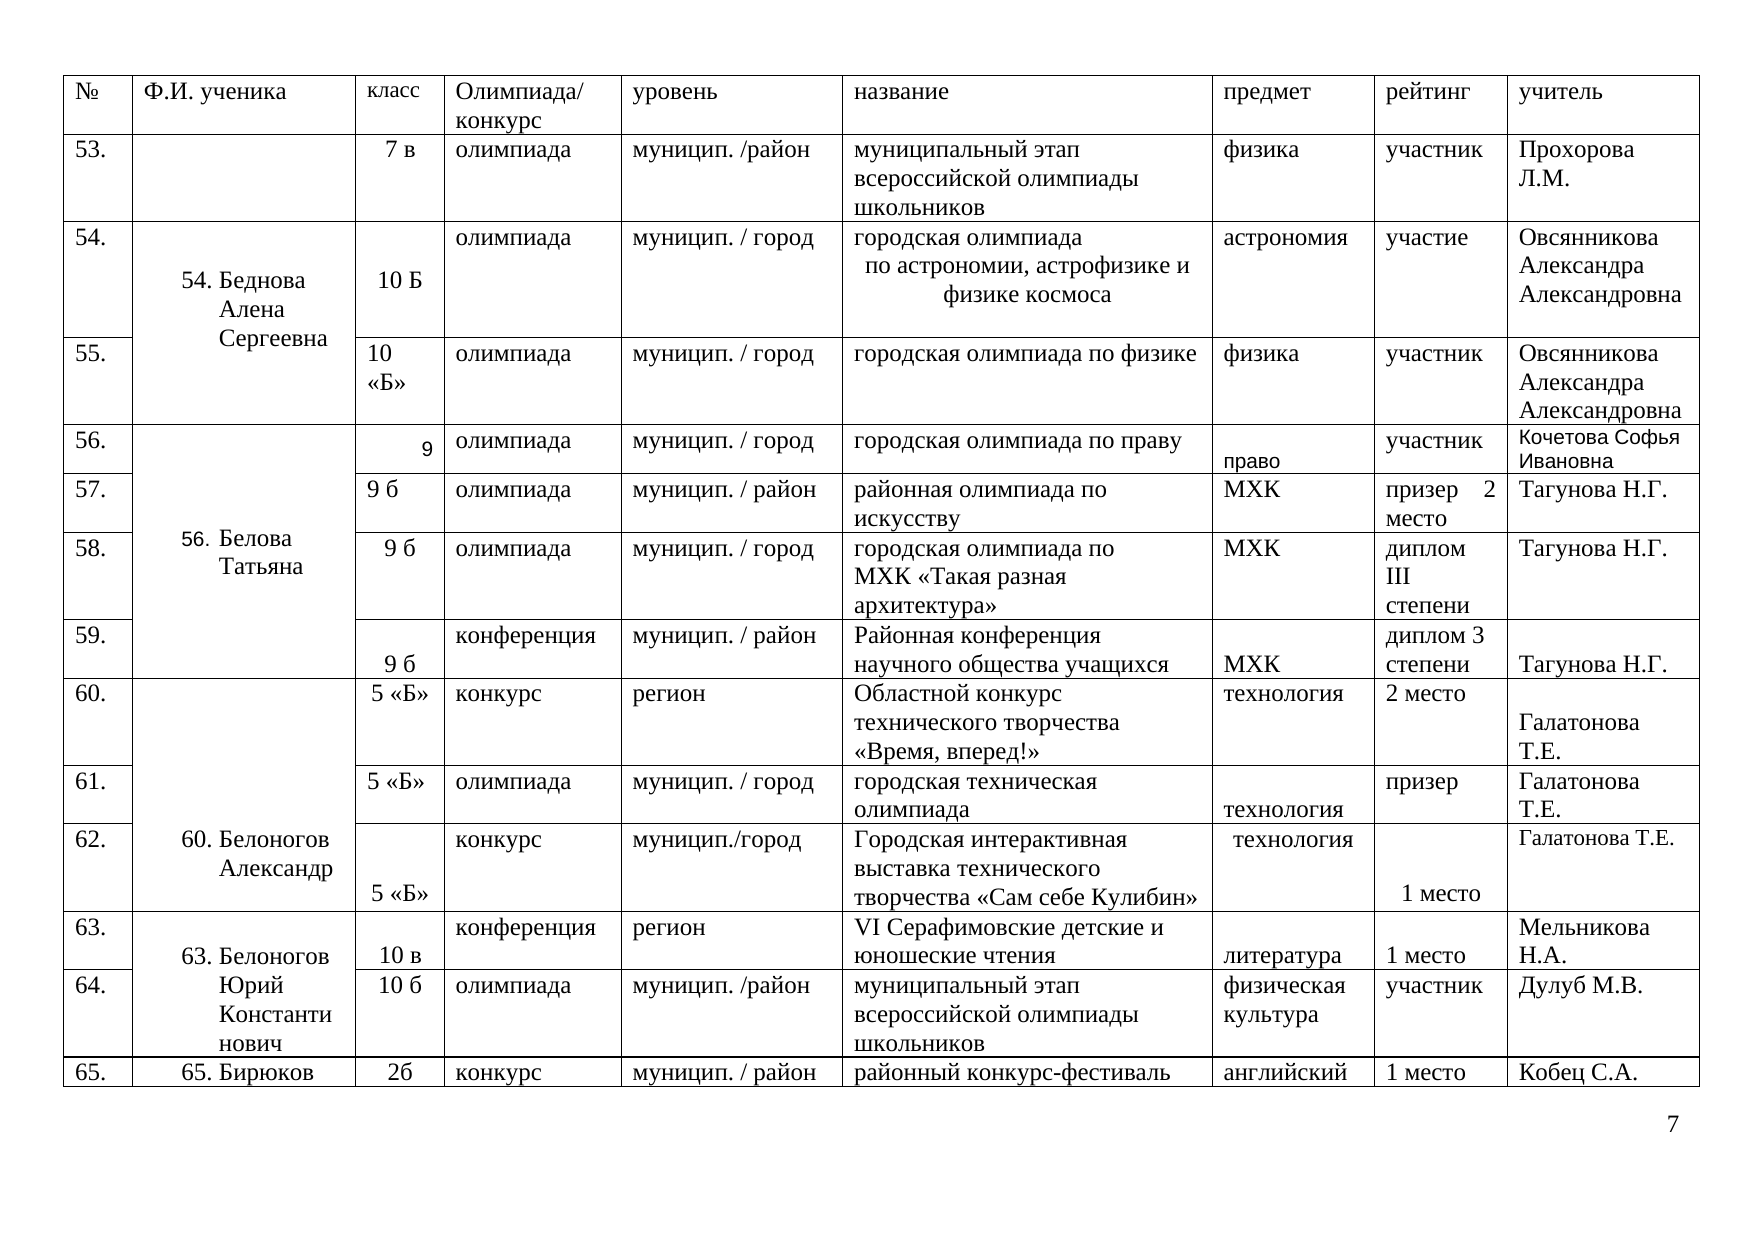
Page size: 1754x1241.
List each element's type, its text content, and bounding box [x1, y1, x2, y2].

table_cell технология [1213, 679, 1374, 765]
table_cell муницип. /район [622, 135, 842, 221]
table_cell муниципальный этап всероссийской олимпиады школьников [843, 970, 1212, 1056]
table_cell регион [622, 912, 842, 969]
table_cell Тагунова Н.Г. [1508, 620, 1699, 677]
table_header название [843, 76, 1212, 133]
table_cell Областной конкурс технического творчества «Время, вперед!» [843, 679, 1212, 765]
table_cell 10 Б [356, 222, 444, 337]
table_cell конференция [445, 912, 621, 969]
table_cell диплом 3 степени [1375, 620, 1507, 677]
table_cell [64, 912, 132, 969]
table_cell участник [1375, 970, 1507, 1056]
table_cell призер 2 место [1375, 474, 1507, 532]
table_cell Тагунова Н.Г. [1508, 474, 1699, 532]
table_cell [64, 620, 132, 677]
table_cell 1 место [1375, 824, 1507, 911]
table_cell 9 [356, 425, 444, 473]
table_cell технология [1213, 766, 1374, 823]
table_cell право [1213, 425, 1374, 473]
table_cell 5 «Б» [356, 824, 444, 911]
table_cell муницип. / город [622, 766, 842, 823]
table_cell [64, 425, 132, 473]
table_cell [64, 824, 132, 911]
table_cell Городская интерактивная выставка технического творчества «Сам себе Кулибин» [843, 824, 1212, 911]
table_cell технология [1213, 824, 1374, 911]
table_cell [64, 474, 132, 532]
table_cell Дулуб М.В. [1508, 970, 1699, 1056]
table_cell городская олимпиада по МХК «Такая разная архитектура» [843, 533, 1212, 619]
table_cell районная олимпиада по искусству [843, 474, 1212, 532]
table_cell 7 в [356, 135, 444, 221]
table_cell муницип. / город [622, 338, 842, 424]
table_cell олимпиада [445, 135, 621, 221]
table_cell муницип. / район [622, 620, 842, 677]
table_cell участие [1375, 222, 1507, 337]
table_cell литература [1213, 912, 1374, 969]
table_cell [843, 135, 1212, 221]
table_cell диплом III степени [1375, 533, 1507, 619]
table_cell VI Серафимовские детские и юношеские чтения [843, 912, 1212, 969]
table_cell Белоногов Юрий Константинович [133, 912, 355, 1056]
table_cell Овсянникова Александра Александровна [1508, 222, 1699, 337]
table_cell Районная конференция научного общества учащихся [843, 620, 1212, 677]
table_cell Белова Татьяна [133, 425, 355, 677]
table_cell [64, 135, 132, 221]
table_cell Прохорова Л.М. [1508, 135, 1699, 221]
table_cell олимпиада [445, 766, 621, 823]
table_cell 9 б [356, 620, 444, 677]
table_cell 10 в [356, 912, 444, 969]
table_header рейтинг [1375, 76, 1507, 133]
table_cell муницип. / город [622, 533, 842, 619]
table_cell 10 б [356, 970, 444, 1056]
table_cell 5 «Б» [356, 679, 444, 765]
table_cell городская техническая олимпиада [843, 766, 1212, 823]
table_cell [64, 679, 132, 765]
table_cell Мельникова Н.А. [1508, 912, 1699, 969]
table_cell МХК [1213, 620, 1374, 677]
table_cell [64, 338, 132, 424]
table_cell участник [1375, 135, 1507, 221]
table_cell 1 место [1375, 1058, 1507, 1086]
table_cell олимпиада [445, 970, 621, 1056]
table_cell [843, 1058, 1212, 1086]
table_cell конференция [445, 620, 621, 677]
table_header № [64, 76, 132, 133]
table_cell участник [1375, 338, 1507, 424]
table_cell физика [1213, 135, 1374, 221]
table_cell регион [622, 679, 842, 765]
table_cell конкурс [445, 1058, 621, 1086]
table_cell МХК [1213, 533, 1374, 619]
table_cell Бирюков Арсений [133, 1058, 355, 1086]
table_cell муницип. / город [622, 425, 842, 473]
table_header Ф.И. ученика [133, 76, 355, 133]
table_cell участник [1375, 425, 1507, 473]
table_cell муницип. /район [622, 970, 842, 1056]
table_cell МХК [1213, 474, 1374, 532]
table_cell [64, 1058, 132, 1086]
table_cell астрономия [1213, 222, 1374, 337]
table_cell [64, 222, 132, 337]
table_cell олимпиада [445, 533, 621, 619]
table_cell конкурс [445, 679, 621, 765]
table_cell Кобец С.А. [1508, 1058, 1699, 1086]
table_cell 10 «Б» [356, 338, 444, 424]
table_cell [64, 970, 132, 1056]
table_cell Кочетова Софья Ивановна [1508, 425, 1699, 473]
table_cell 2 место [1375, 679, 1507, 765]
table_cell 2б [356, 1058, 444, 1086]
table_cell английский язык [1213, 1058, 1374, 1086]
table_header учитель [1508, 76, 1699, 133]
table_cell 5 «Б» [356, 766, 444, 823]
table_cell муницип. / район [622, 1058, 842, 1086]
table_header класс [356, 76, 444, 133]
table_cell Галатонова Т.Е. [1508, 679, 1699, 765]
table_cell городская олимпиада по праву [843, 425, 1212, 473]
table_header предмет [1213, 76, 1374, 133]
table_cell [64, 533, 132, 619]
table_cell 9 б [356, 533, 444, 619]
table_cell призер [1375, 766, 1507, 823]
table_cell Беднова Алена Сергеевна [133, 222, 355, 424]
table_cell Овсянникова Александра Александровна [1508, 338, 1699, 424]
table_cell городская олимпиада по астрономии, астрофизике и физике космоса [843, 222, 1212, 337]
table_header Олимпиада/конкурс [445, 76, 621, 133]
table_cell [64, 766, 132, 823]
table_cell 9 б [356, 474, 444, 532]
table_cell 1 место [1375, 912, 1507, 969]
table_cell конкурс [445, 824, 621, 911]
table_cell физика [1213, 338, 1374, 424]
table_cell муницип./город [622, 824, 842, 911]
table_cell Галатонова Т.Е. [1508, 824, 1699, 911]
table_cell физическая культура [1213, 970, 1374, 1056]
table_cell муницип. / район [622, 474, 842, 532]
table_cell Тагунова Н.Г. [1508, 533, 1699, 619]
table_cell олимпиада [445, 338, 621, 424]
table_header уровень [622, 76, 842, 133]
table_cell олимпиада [445, 425, 621, 473]
table_cell муницип. / город [622, 222, 842, 337]
table_cell Белоногов Александр [133, 679, 355, 911]
table_cell олимпиада [445, 474, 621, 532]
table_cell олимпиада [445, 222, 621, 337]
table_cell городская олимпиада по физике [843, 338, 1212, 424]
table_cell Галатонова Т.Е. [1508, 766, 1699, 823]
